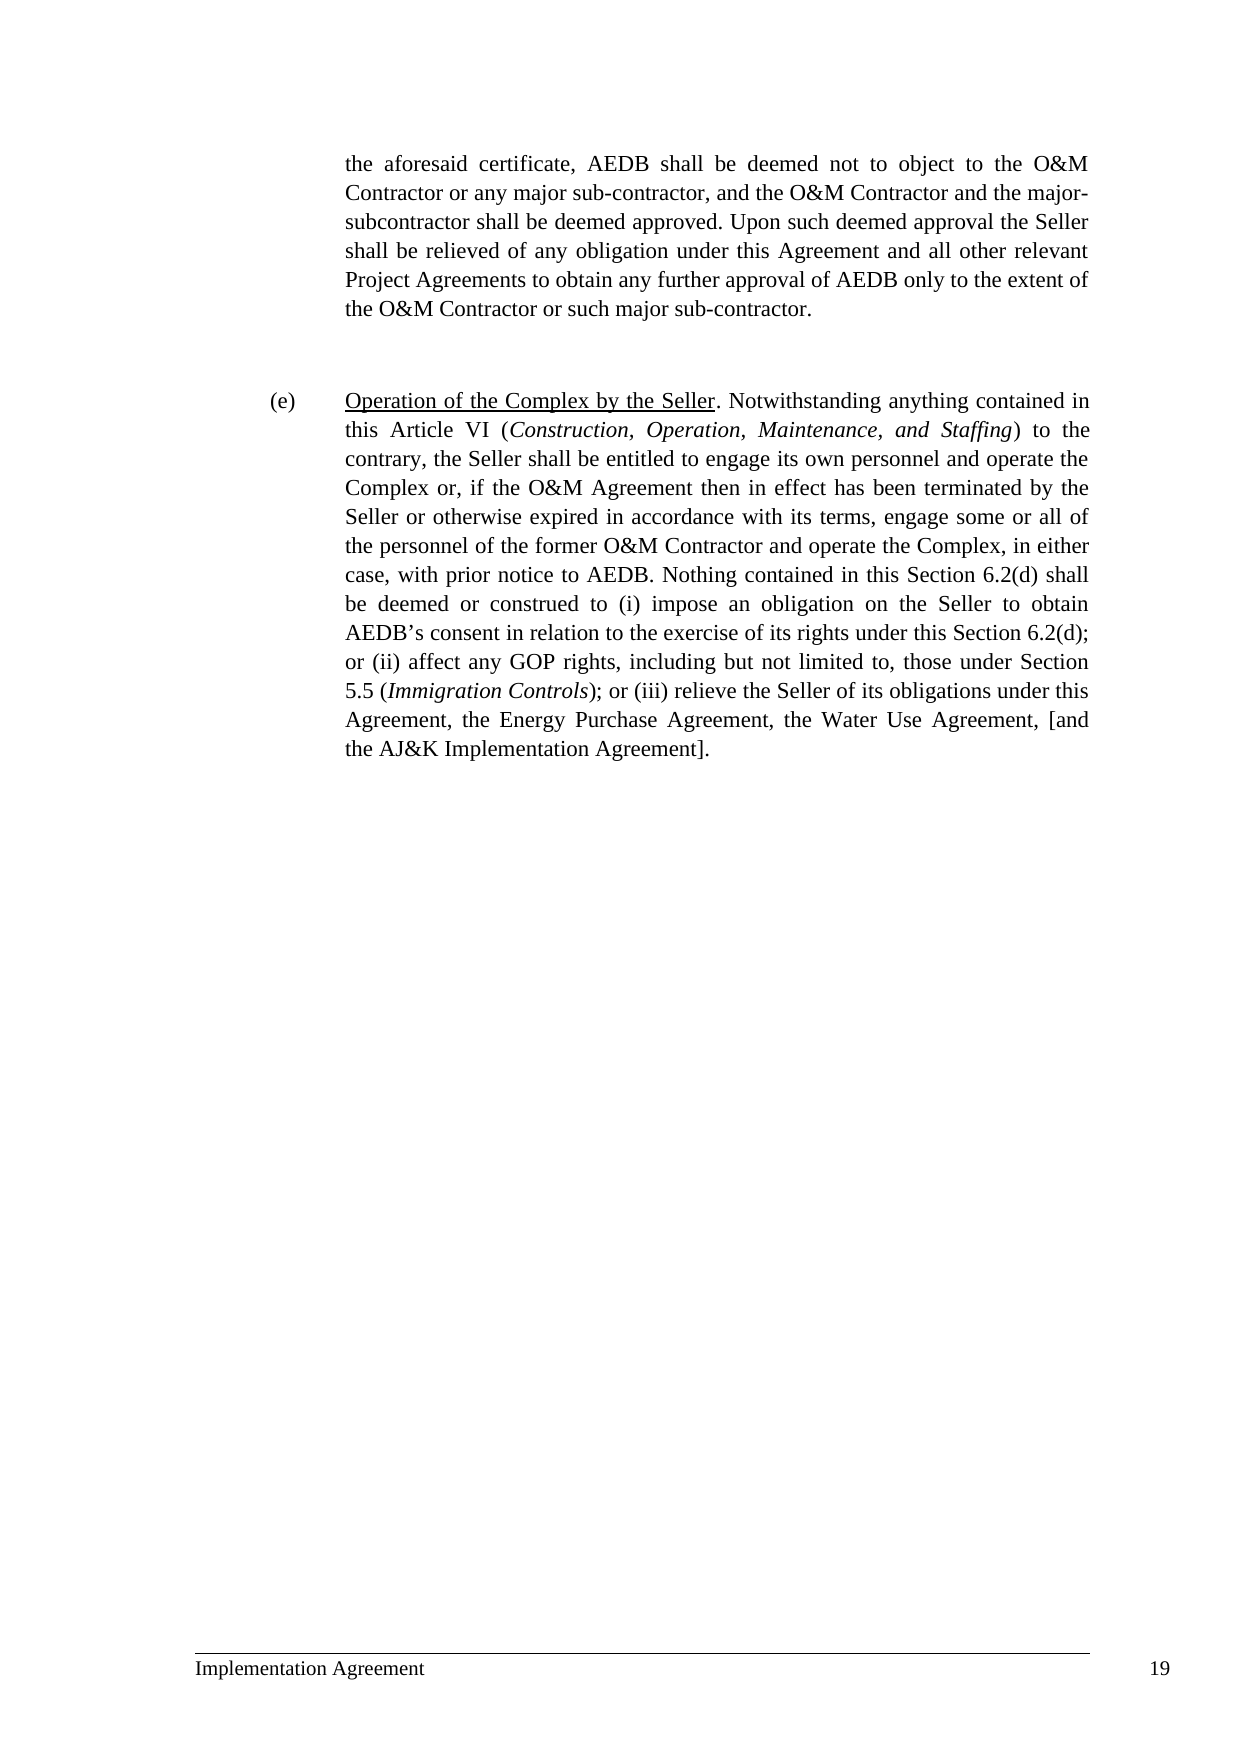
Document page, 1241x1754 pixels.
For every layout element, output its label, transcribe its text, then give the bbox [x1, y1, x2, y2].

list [270, 150, 1090, 321]
list Operation of the Complex by the Seller. Notwithstanding anything contained in this Article VI (Construction, Operation, Maintenance, and Staffing) to the contrary, the Seller shall be entitled to engage its own personnel and operate the Complex or, if the O&M Agreement then in effect has been terminated by the Seller or otherwise expired in accordance with its terms, engage some or all of the personnel of the former O&M Contractor and operate the Complex, in either case, with prior notice to AEDB. Nothing contained in this Section 6.2(d) shall be deemed or construed to (i) impose an obligation on the Seller to obtain AEDB’s consent in relation to the exercise of its rights under this Section 6.2(d); or (ii) affect any GOP rights, including but not limited to, those under Section 5.5 (Immigration Controls); or (iii) relieve the Seller of its obligations under this Agreement, the Energy Purchase Agreement, the Water Use Agreement, [and the AJ&K Implementation Agreement]. [270, 388, 1090, 761]
